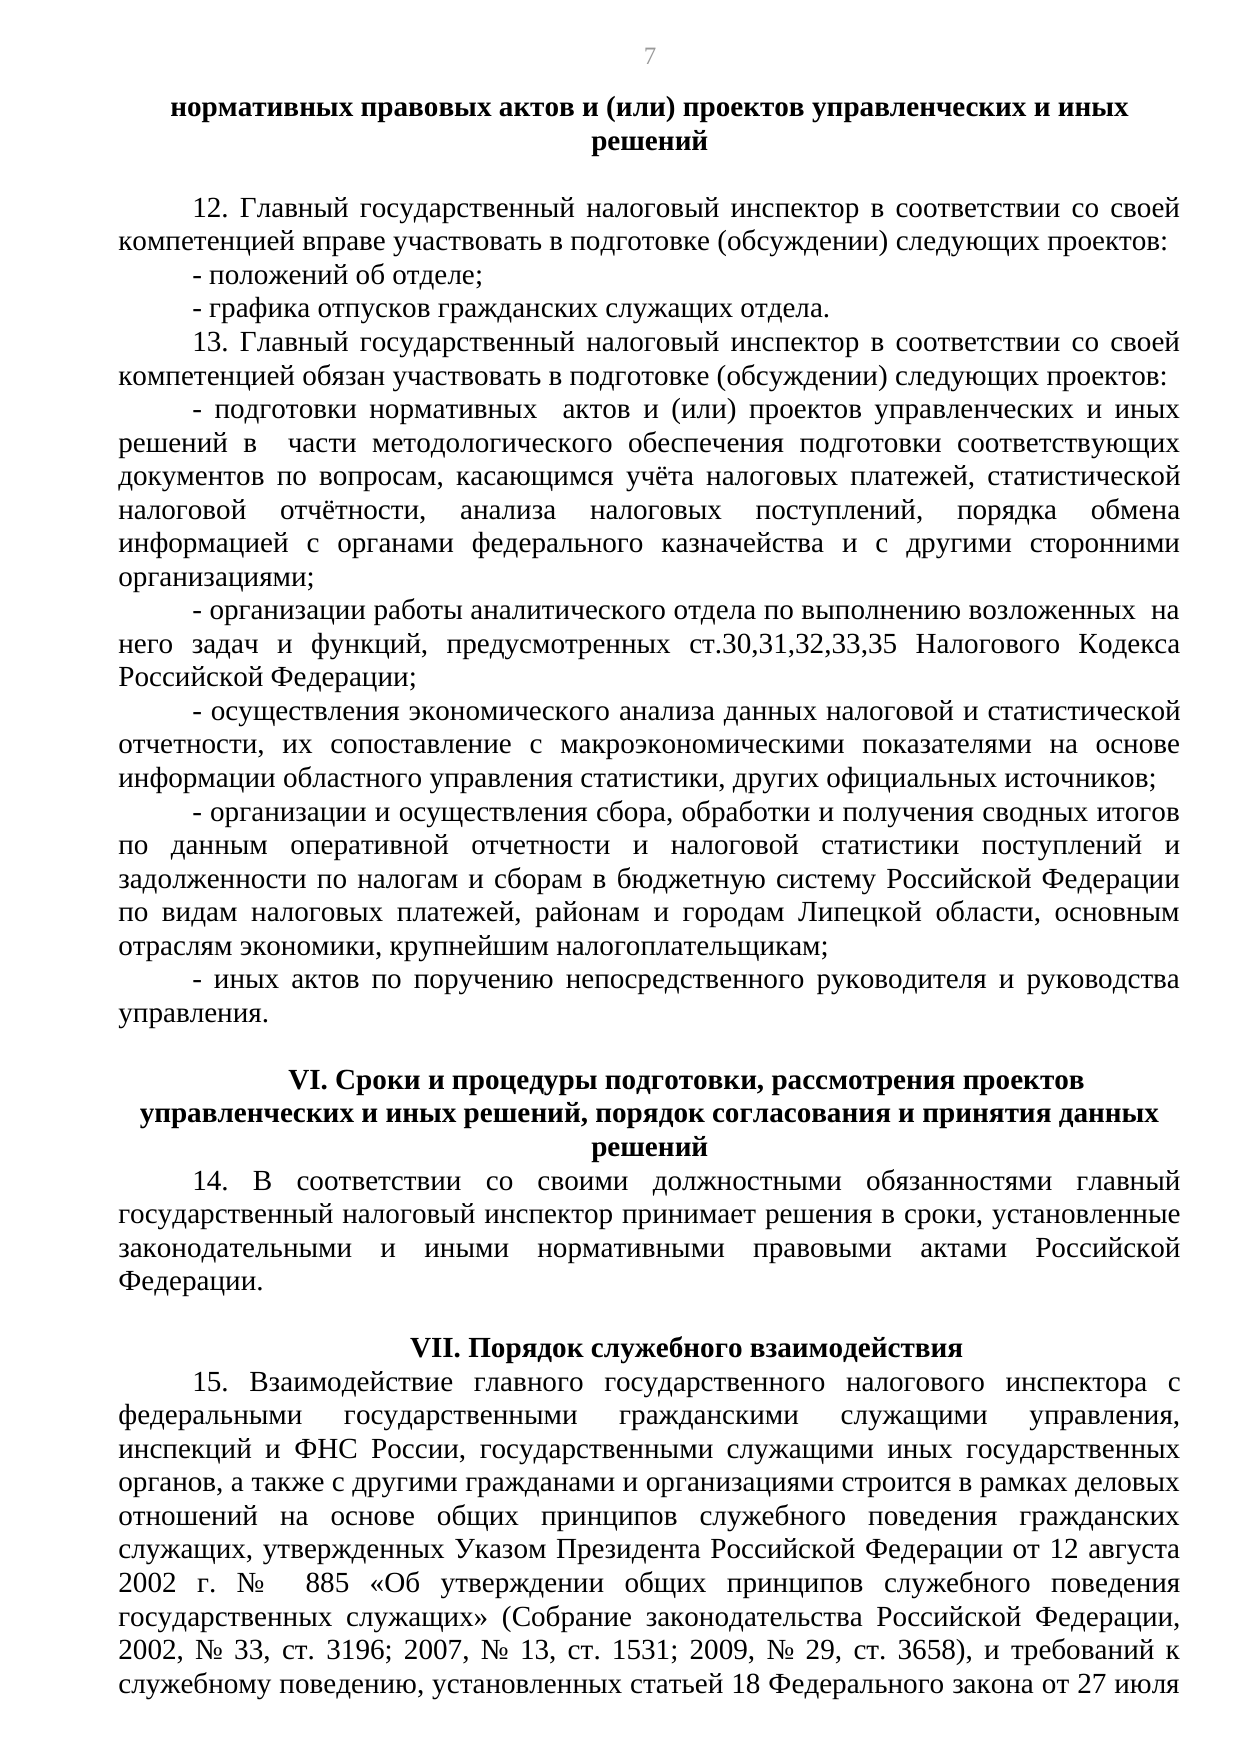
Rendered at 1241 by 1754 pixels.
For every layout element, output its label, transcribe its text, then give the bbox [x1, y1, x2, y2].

text VI. Сроки и процедуры подготовки, рассмотрения проектов управленческих и иных решений, порядок согласования и принятия данных решений [118, 1062, 1181, 1163]
text 14. В соответствии со своими должностными обязанностями главный государственный налоговый инспектор принимает решения в сроки, установленные законодательными и иными нормативными правовыми актами Российской Федерации. [118, 1163, 1181, 1297]
text 13. Главный государственный налоговый инспектор в соответствии со своей компетенцией обязан участвовать в подготовке (обсуждении) следующих проектов: [118, 324, 1181, 391]
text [118, 1364, 1181, 1699]
text - положений об отделе; [118, 257, 1181, 291]
text - организации и осуществления сбора, обработки и получения сводных итогов по данным оперативной отчетности и налоговой статистики поступлений и задолженности по налогам и сборам в бюджетную систему Российской Федерации по видам налоговых платежей, районам и городам Липецкой области, основным отраслям экономики, крупнейшим налогоплательщикам; [118, 794, 1181, 961]
text - иных актов по поручению непосредственного руководителя и руководства управления. [118, 961, 1181, 1028]
text - осуществления экономического анализа данных налоговой и статистической отчетности, их сопоставление с макроэкономическими показателями на основе информации областного управления статистики, других официальных источников; [118, 693, 1181, 794]
text VII. Порядок служебного взаимодействия [118, 1330, 1181, 1364]
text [118, 89, 1181, 156]
text - организации работы аналитического отдела по выполнению возложенных на него задач и функций, предусмотренных ст.30,31,32,33,35 Налогового Кодекса Российской Федерации; [118, 592, 1181, 693]
text - подготовки нормативных актов и (или) проектов управленческих и иных решений в части методологического обеспечения подготовки соответствующих документов по вопросам, касающимся учёта налоговых платежей, статистической налоговой отчётности, анализа налоговых поступлений, порядка обмена информацией с органами федерального казначейства и с другими сторонними организациями; [118, 391, 1181, 592]
text - графика отпусков гражданских служащих отдела. [118, 291, 1181, 324]
text 12. Главный государственный налоговый инспектор в соответствии со своей компетенцией вправе участвовать в подготовке (обсуждении) следующих проектов: [118, 190, 1181, 257]
